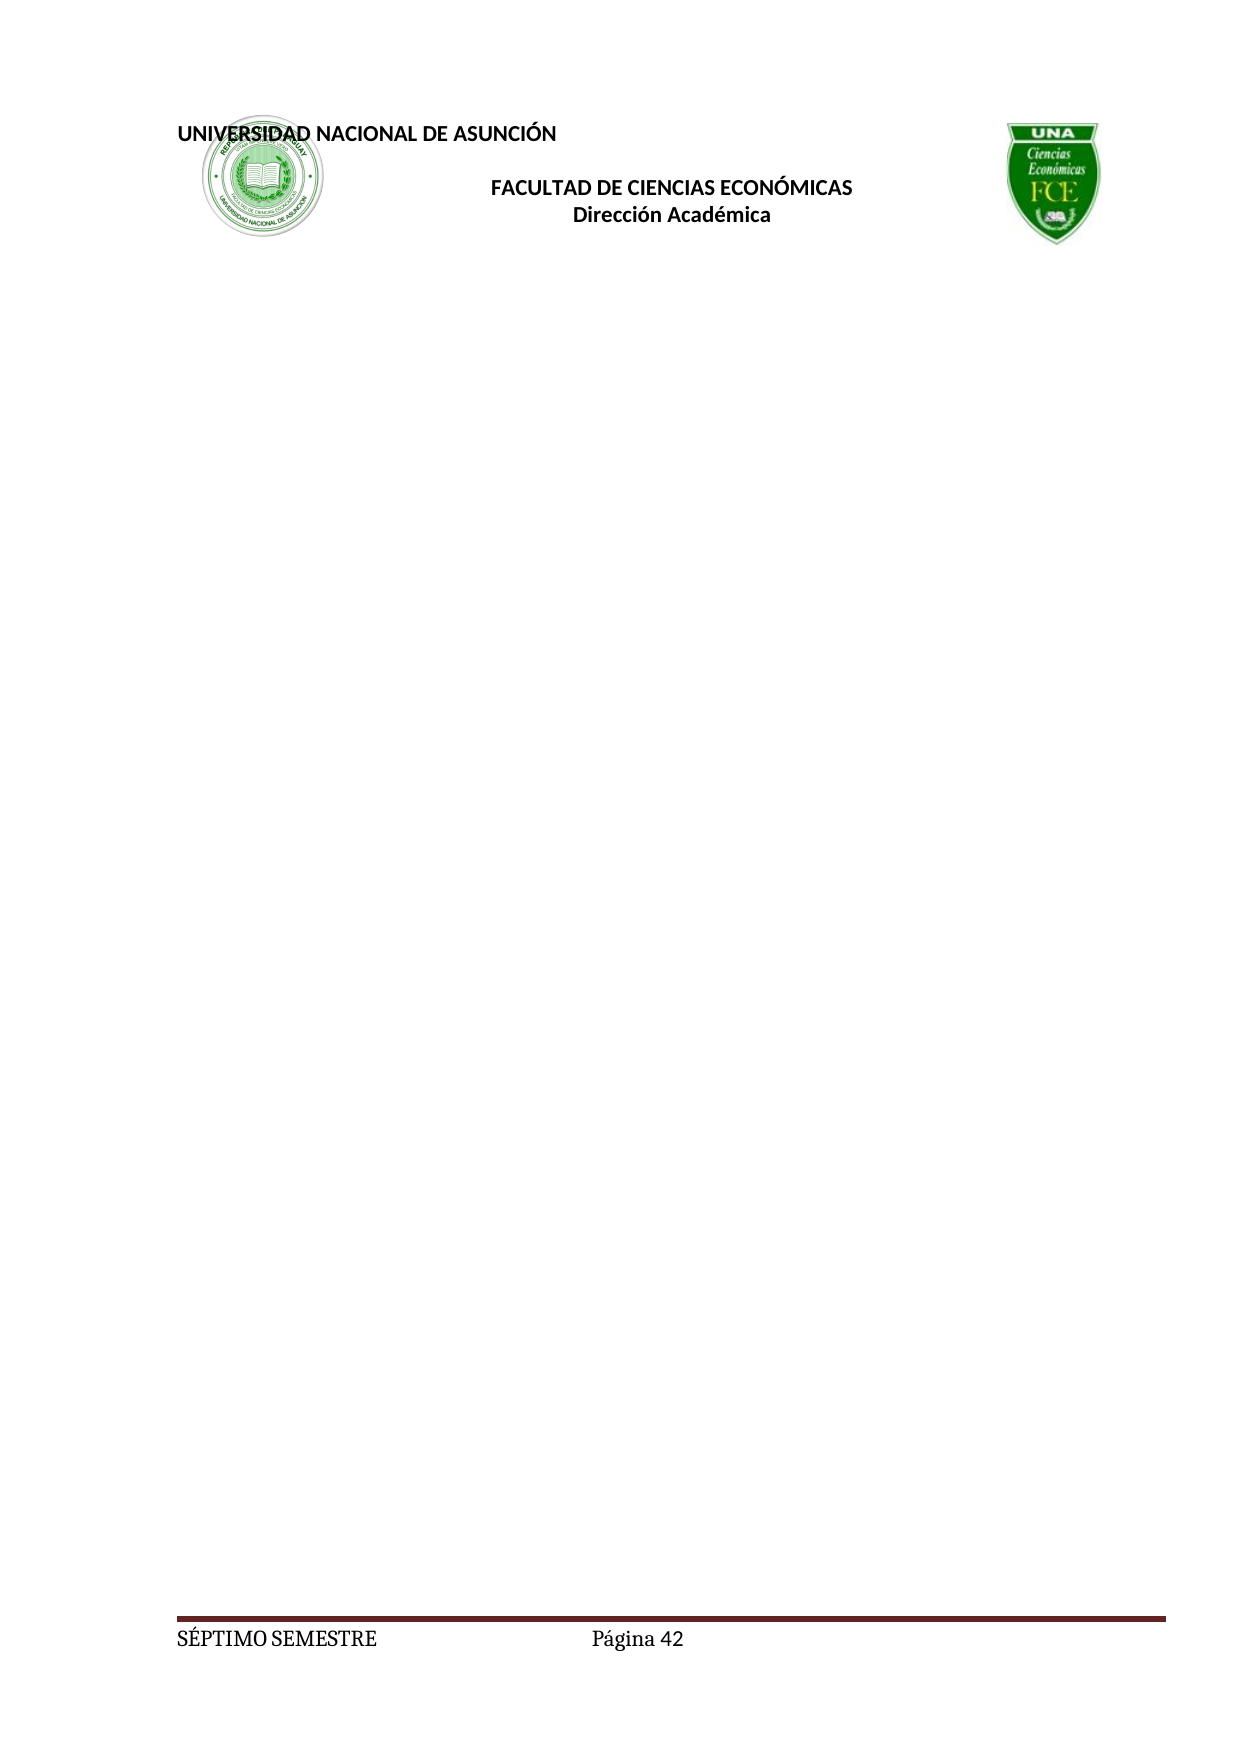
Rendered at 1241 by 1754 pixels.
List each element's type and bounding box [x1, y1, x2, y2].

picture [196, 108, 331, 244]
picture [1006, 123, 1102, 246]
